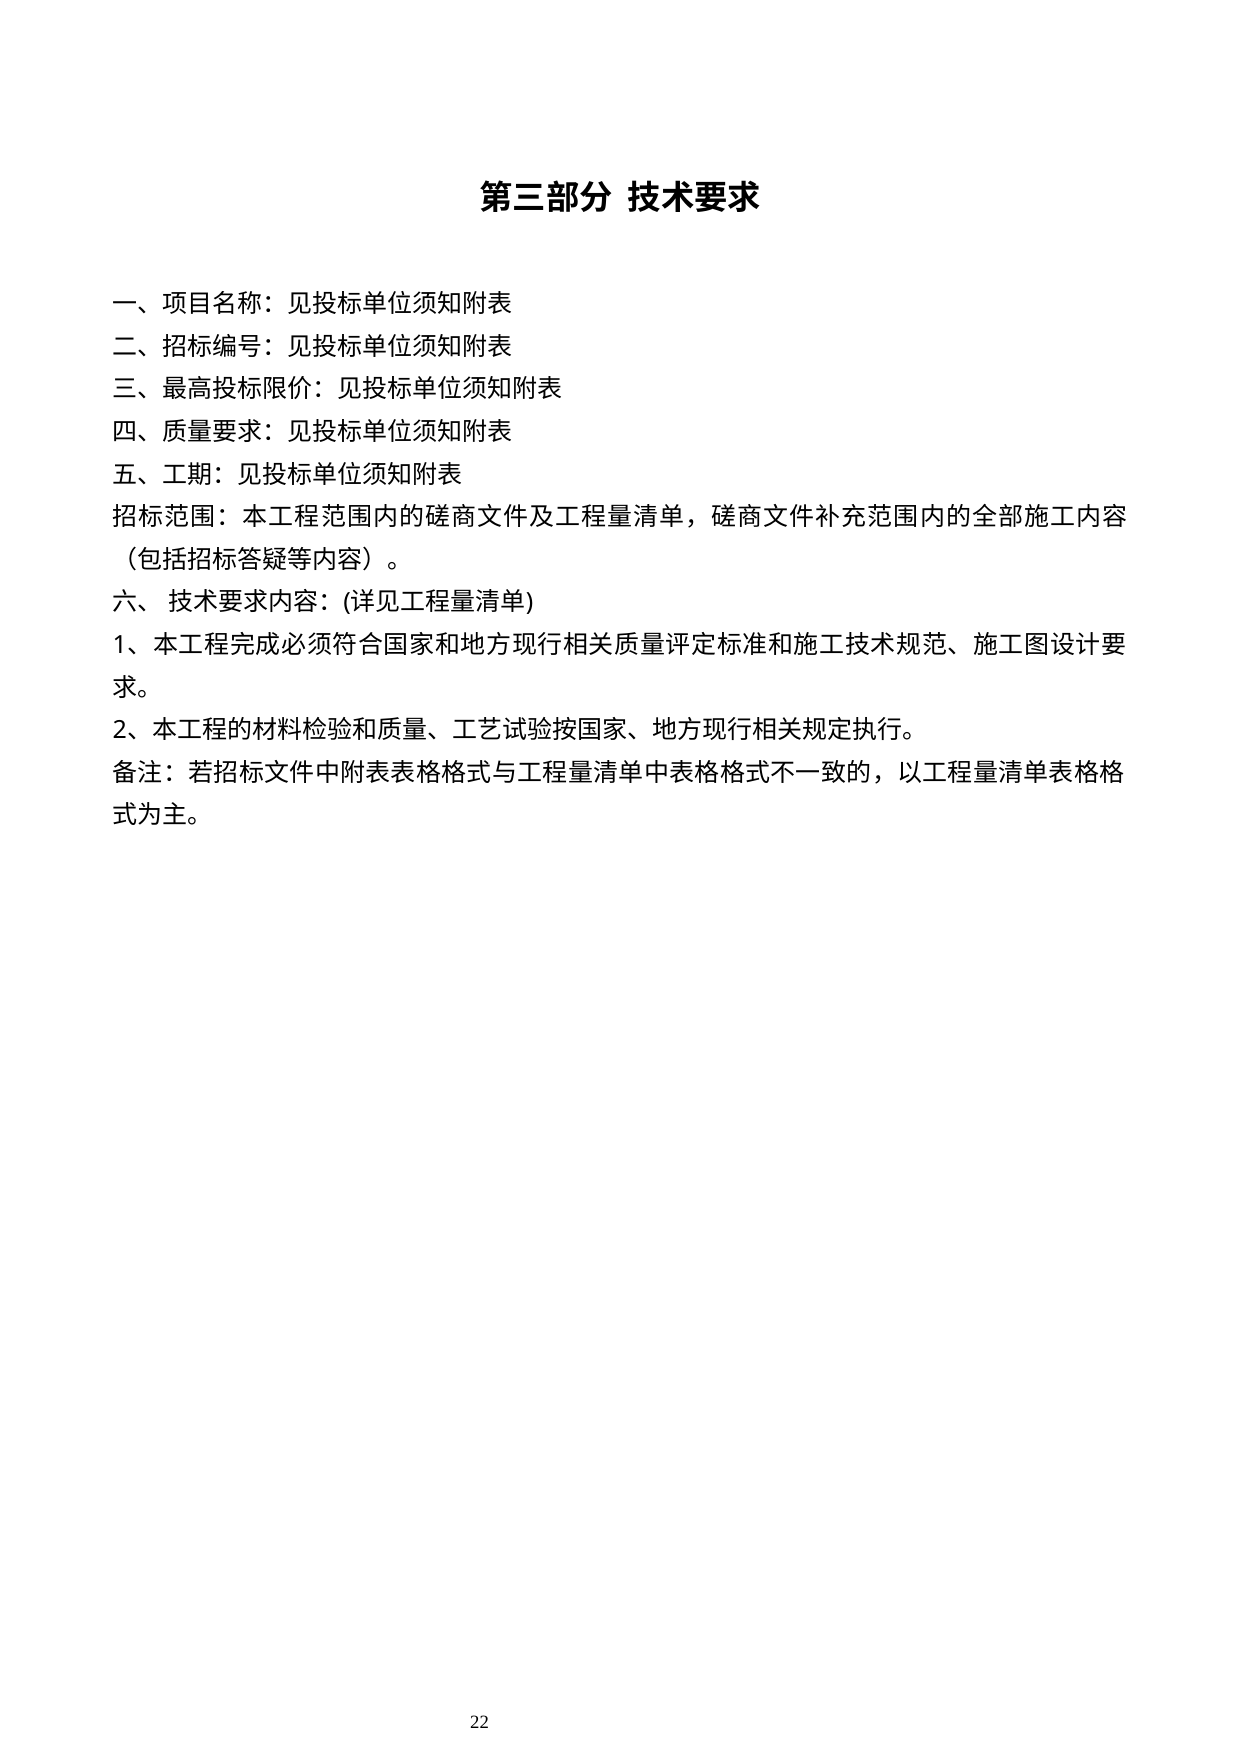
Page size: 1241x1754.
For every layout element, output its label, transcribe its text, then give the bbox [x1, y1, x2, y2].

text 一、项目名称：见投标单位须知附表 [112, 281, 1128, 323]
text 招标范围：本工程范围内的磋商文件及工程量清单，磋商文件补充范围内的全部施工内容（包括招标答疑等内容）。 [112, 493, 1128, 579]
text 四、质量要求：见投标单位须知附表 [112, 408, 1128, 451]
text 二、招标编号：见投标单位须知附表 [112, 323, 1128, 366]
text 2、本工程的材料检验和质量、工艺试验按国家、地方现行相关规定执行。 [112, 707, 1128, 749]
text 1、本工程完成必须符合国家和地方现行相关质量评定标准和施工技术规范、施工图设计要求。 [112, 621, 1128, 707]
text 备注：若招标文件中附表表格格式与工程量清单中表格格式不一致的，以工程量清单表格格式为主。 [112, 749, 1128, 834]
text 六、 技术要求内容：(详见工程量清单) [112, 579, 1128, 621]
subtitle 第三部分 技术要求 [112, 153, 1128, 238]
text 三、最高投标限价：见投标单位须知附表 [112, 366, 1128, 408]
text 五、工期：见投标单位须知附表 [112, 451, 1128, 493]
